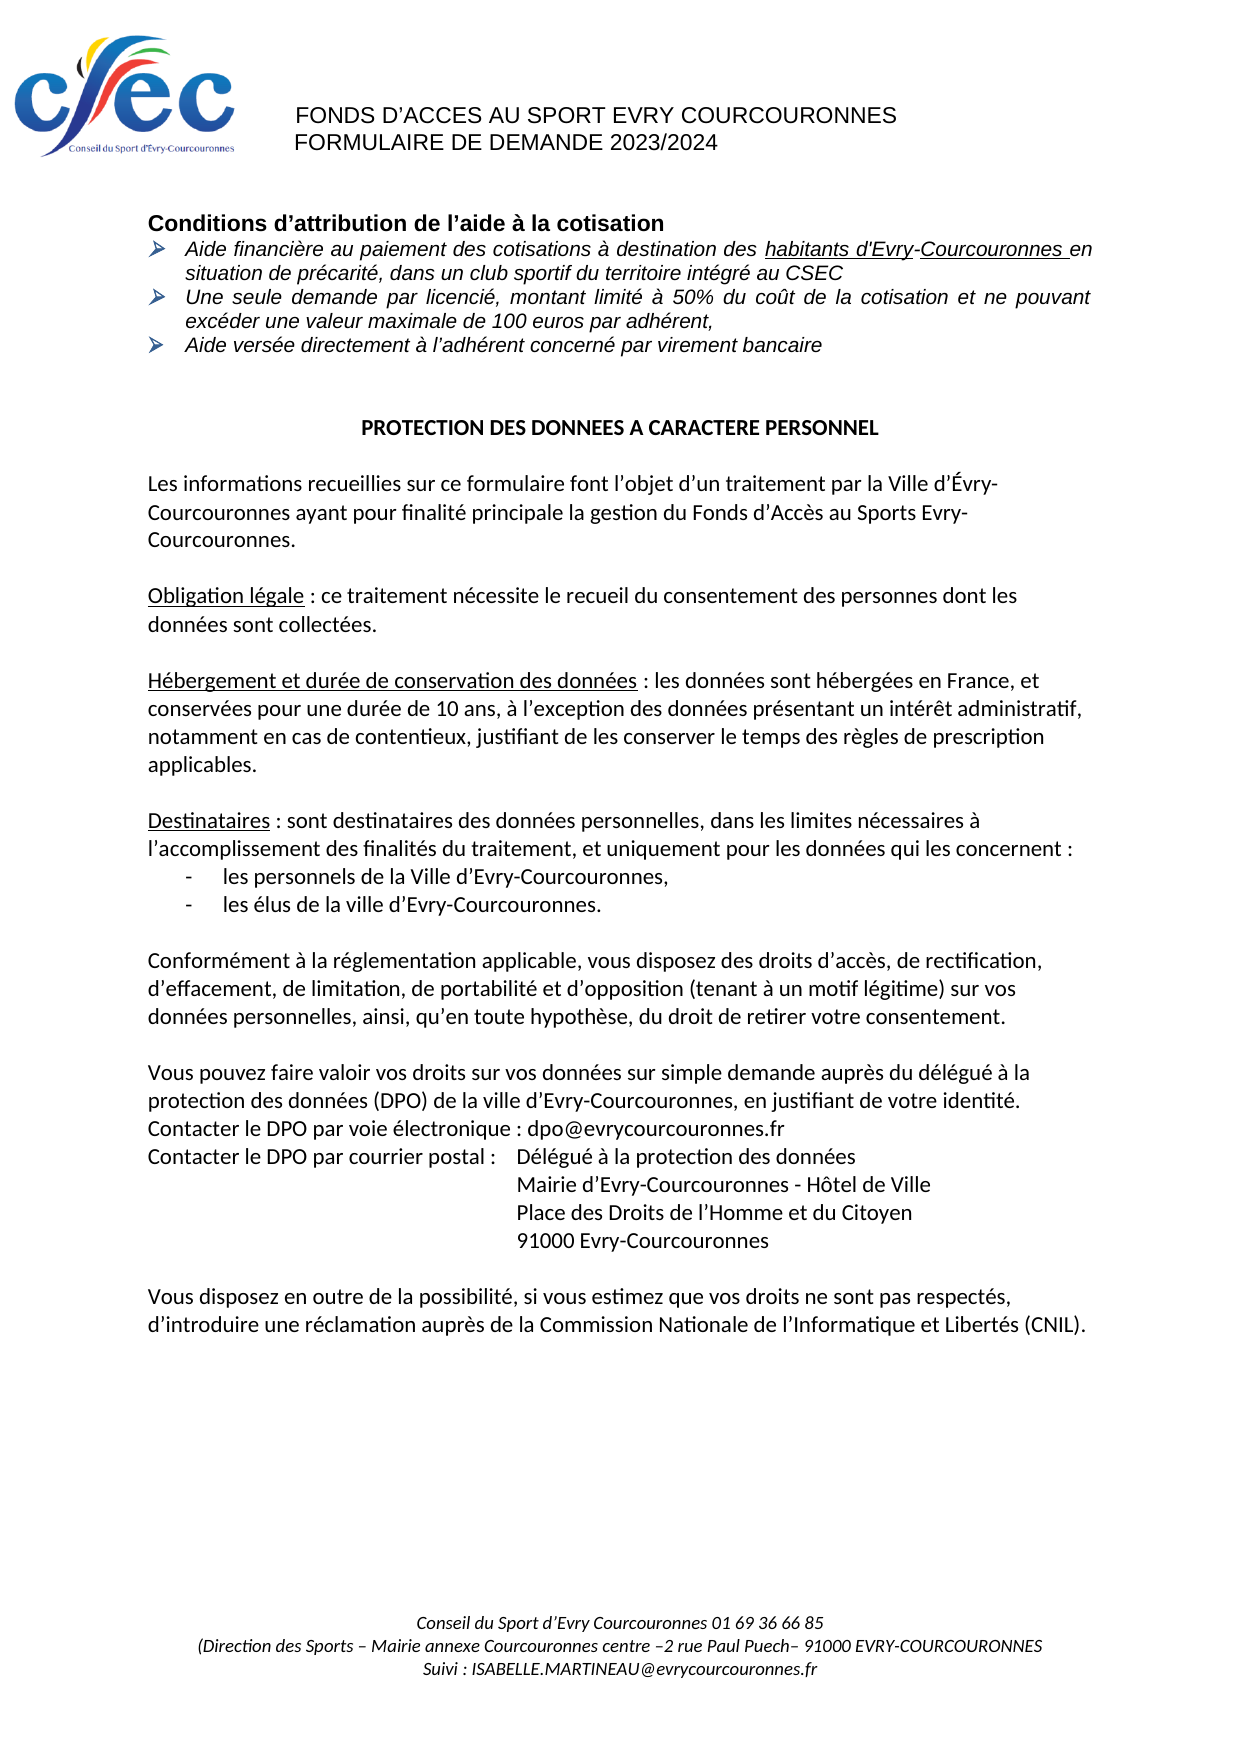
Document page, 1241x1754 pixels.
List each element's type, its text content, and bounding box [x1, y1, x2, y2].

text Hébergement et durée de conservation des données : les données sont hébergées en France, et conservées pour une durée de 10 ans, à l’exception des données présentant un intérêt administratif, notamment en cas de contentieux, justifiant de les conserver le temps des règles de prescription applicables. [148, 666, 1093, 778]
text Destinataires : sont destinataires des données personnelles, dans les limites nécessaires à l’accomplissement des finalités du traitement, et uniquement pour les données qui les concernent : [148, 806, 1093, 862]
text 91000 Evry-Courcouronnes [516, 1226, 1093, 1254]
text Conformément à la réglementation applicable, vous disposez des droits d’accès, de rectification, d’effacement, de limitation, de portabilité et d’opposition (tenant à un motif légitime) sur vos données personnelles, ainsi, qu’en toute hypothèse, du droit de retirer votre consentement. [148, 946, 1093, 1030]
text Place des Droits de l’Homme et du Citoyen [516, 1198, 1093, 1226]
text Vous disposez en outre de la possibilité, si vous estimez que vos droits ne sont pas respectés, d’introduire une réclamation auprès de la Commission Nationale de l’Informatique et Libertés (CNIL). [148, 1282, 1093, 1338]
list les personnels de la Ville d’Evry-Courcouronnes, [185, 862, 1093, 890]
text Obligation légale : ce traitement nécessite le recueil du consentement des personnes dont les données sont collectées. [148, 582, 1093, 638]
text PROTECTION DES DONNEES A CARACTERE PERSONNEL [148, 413, 1093, 442]
text Mairie d’Evry-Courcouronnes - Hôtel de Ville [516, 1170, 1093, 1198]
text Vous pouvez faire valoir vos droits sur vos données sur simple demande auprès du délégué à la protection des données (DPO) de la ville d’Evry-Courcouronnes, en justifiant de votre identité. Contacter le DPO par voie électronique : dpo@evrycourcouronnes.fr [148, 1058, 1093, 1142]
text Contacter le DPO par courrier postal : Délégué à la protection des données [148, 1142, 1093, 1170]
text Les informations recueillies sur ce formulaire font l’objet d’un traitement par la Ville d’Évry-Courcouronnes ayant pour finalité principale la gestion du Fonds d’Accès au Sports Evry-Courcouronnes. [148, 469, 1093, 554]
list les élus de la ville d’Evry-Courcouronnes. [185, 890, 1093, 918]
picture [0, 12, 257, 169]
